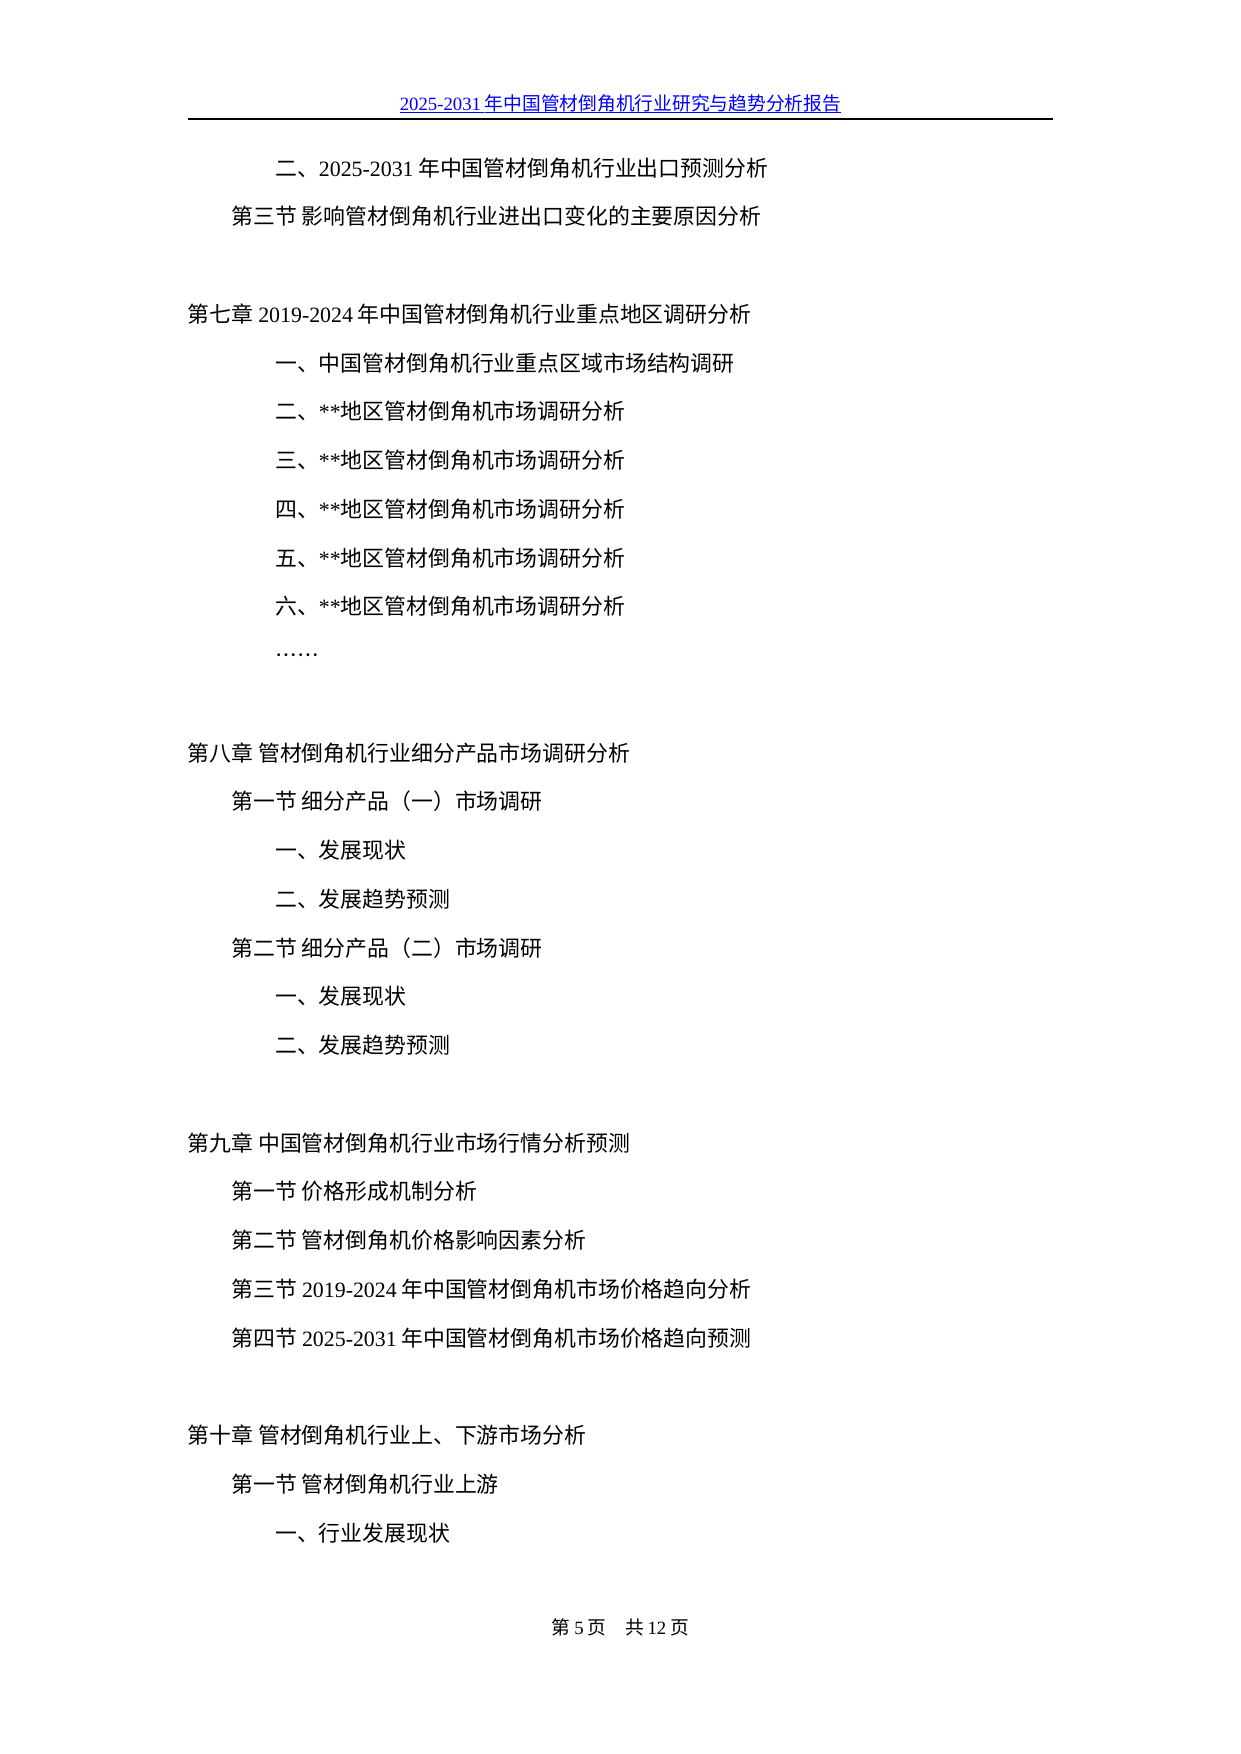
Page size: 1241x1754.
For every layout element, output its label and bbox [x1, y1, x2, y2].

text [187, 150, 1053, 1548]
